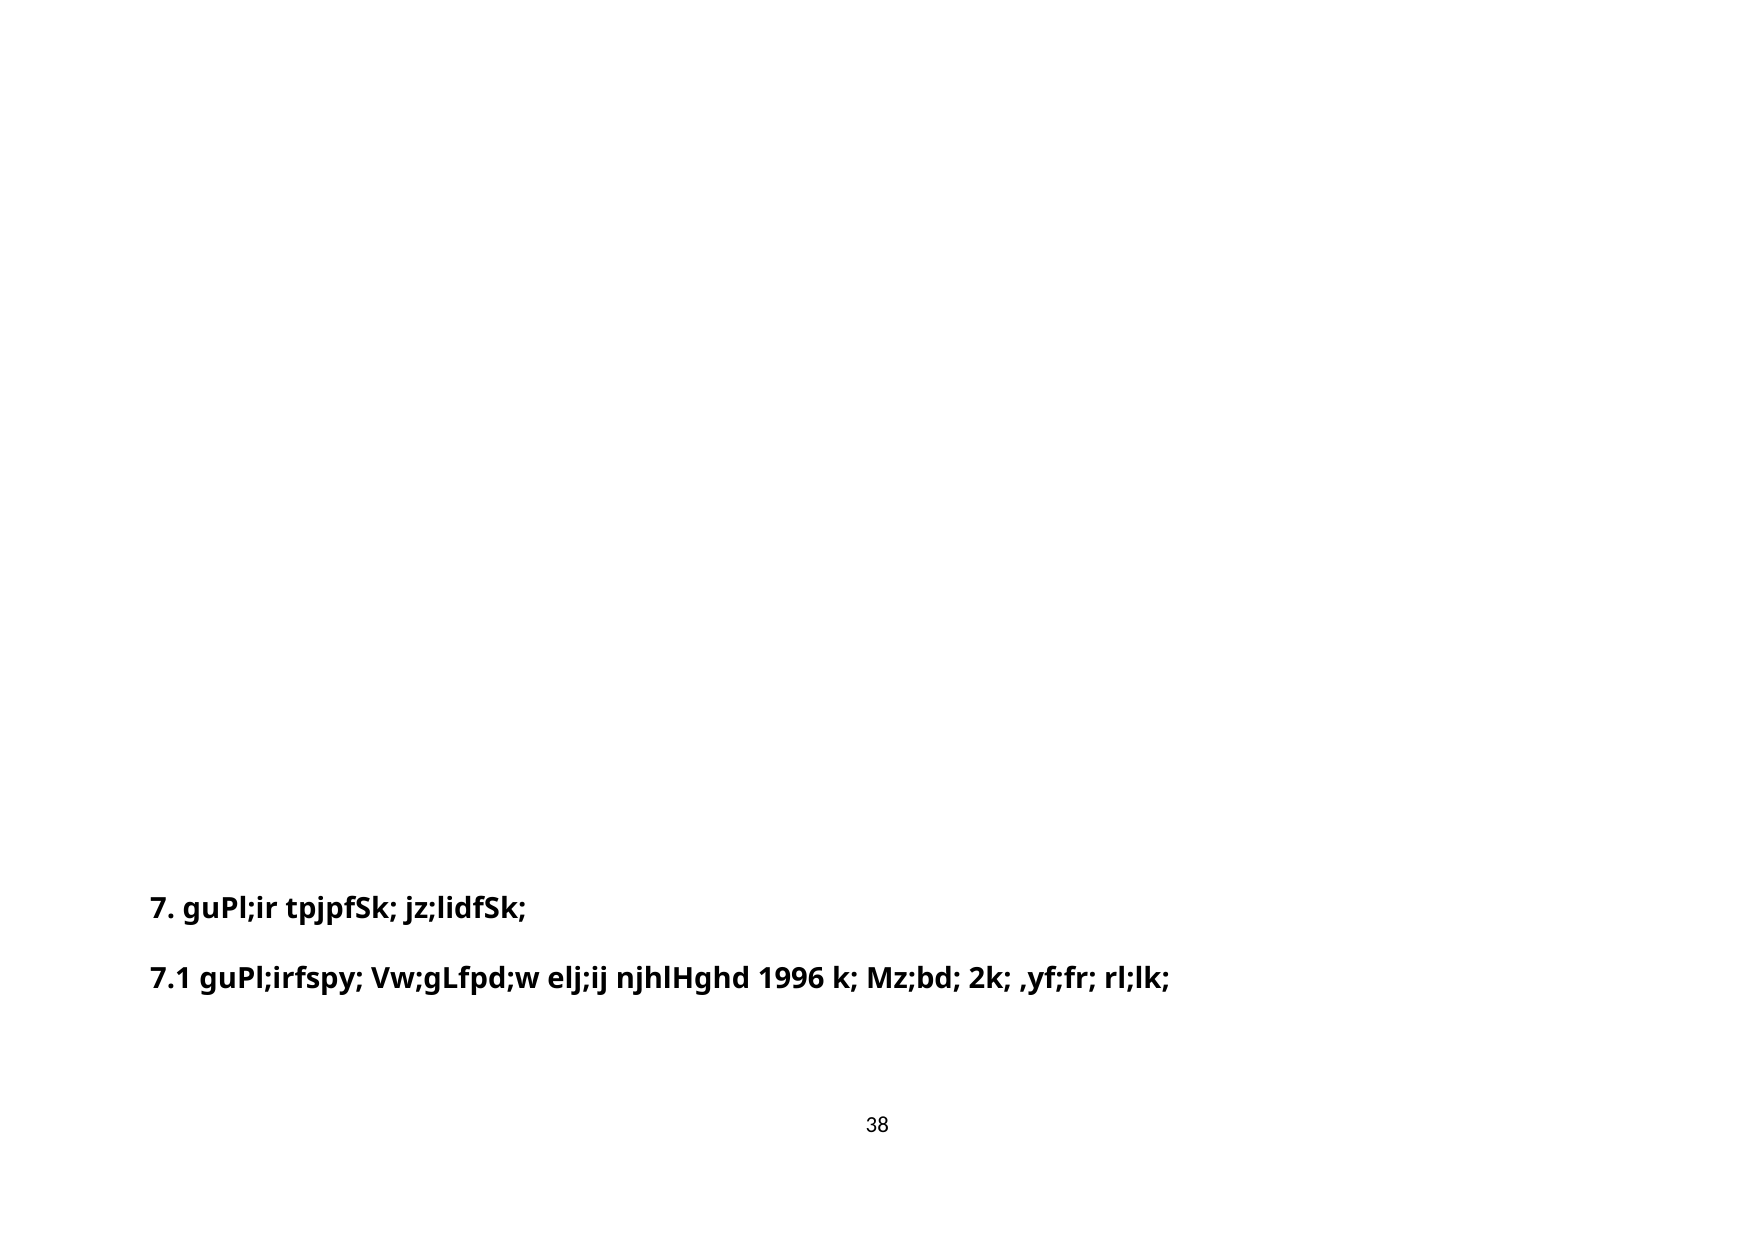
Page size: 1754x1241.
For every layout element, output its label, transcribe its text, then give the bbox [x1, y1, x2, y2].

text 7. guPl;ir tpjpfSk; jz;lidfSk; [150, 887, 1604, 927]
text 7.1 guPl;irfspy; Vw;gLfpd;w elj;ij njhlHghd 1996 k; Mz;bd; 2k; ,yf;fr; rl;lk; [150, 957, 1604, 997]
